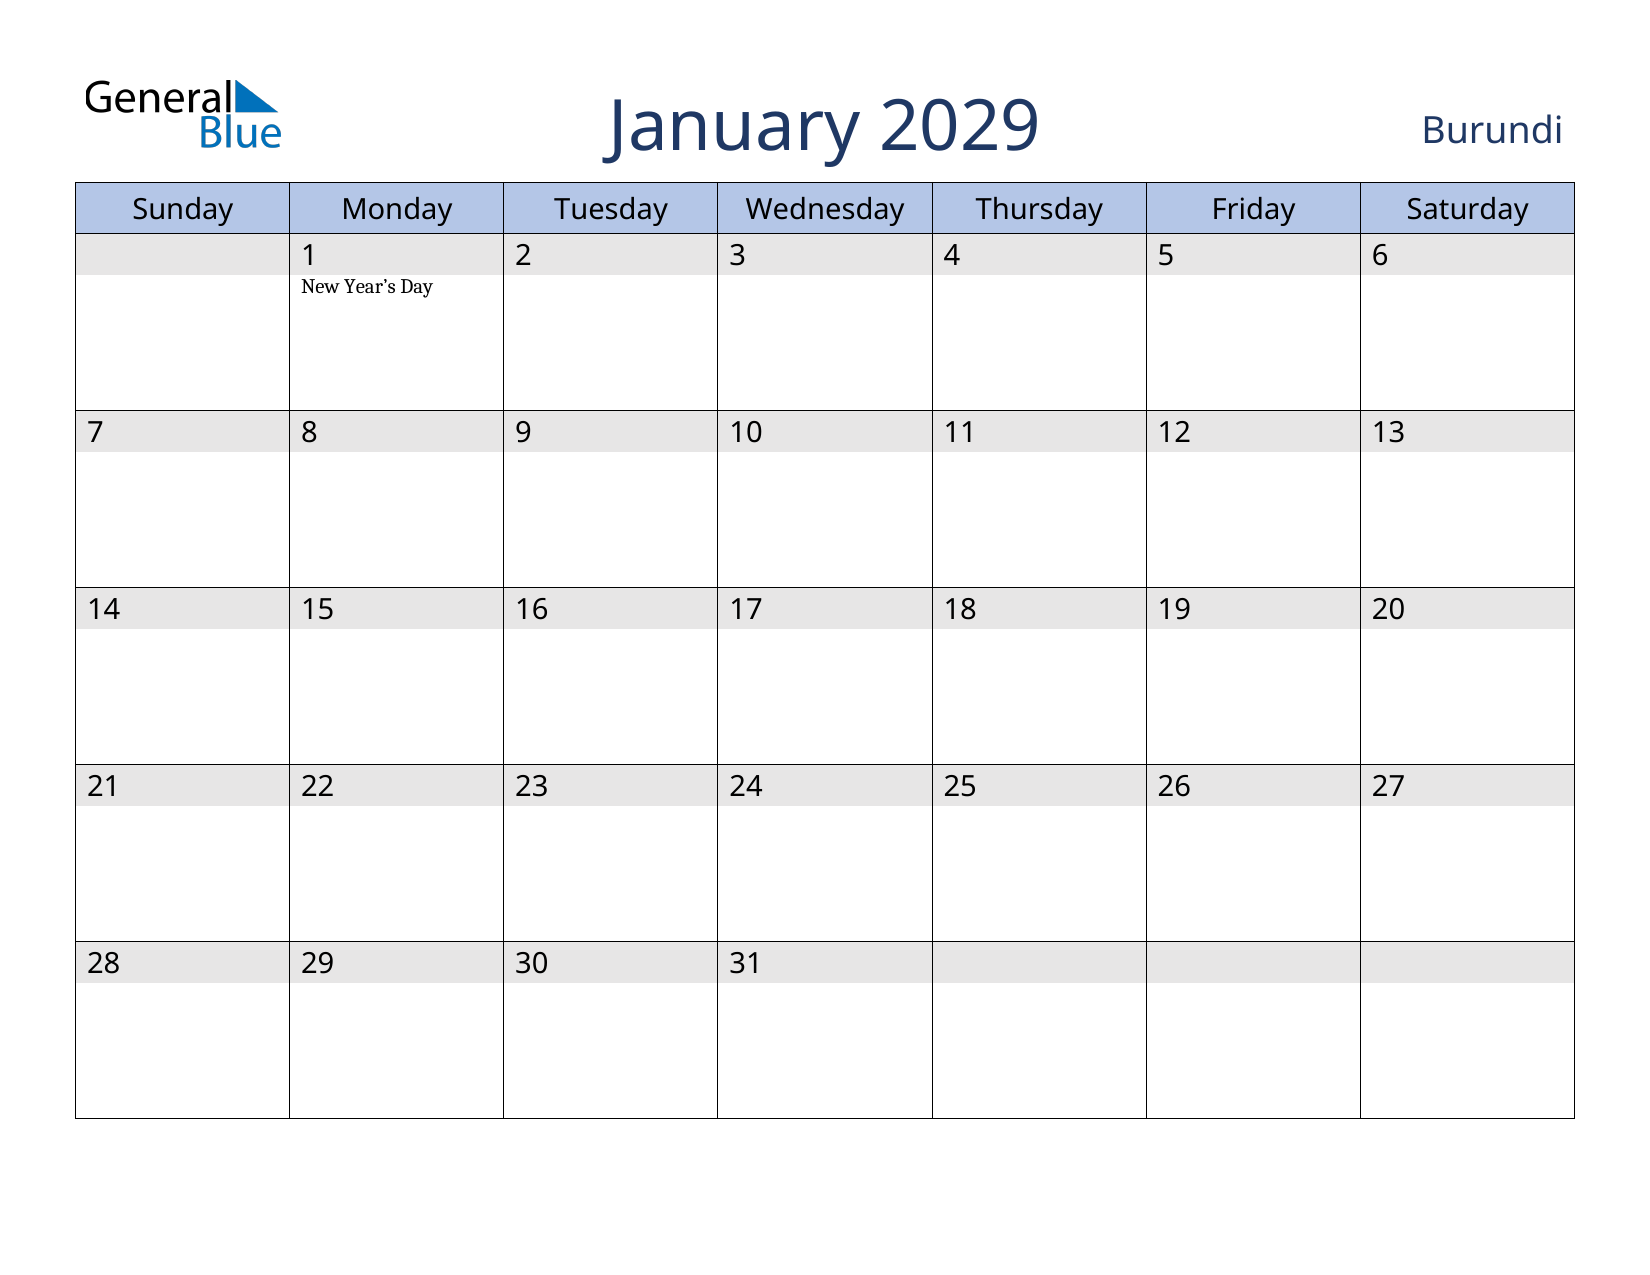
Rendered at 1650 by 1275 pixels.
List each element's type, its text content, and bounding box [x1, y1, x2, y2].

table_cell 18 [933, 588, 1146, 629]
table_cell [1361, 275, 1574, 410]
table_cell [933, 942, 1146, 983]
table_cell [933, 275, 1146, 410]
table_cell [1147, 452, 1360, 587]
table_cell [718, 629, 932, 764]
table_cell 22 [290, 765, 503, 806]
table_cell 9 [504, 411, 717, 452]
table_cell [76, 629, 289, 764]
table_header [76, 75, 503, 182]
table_cell 7 [76, 411, 289, 452]
table_cell [76, 275, 289, 410]
table_cell [504, 983, 717, 1118]
table_cell 23 [504, 765, 717, 806]
table_cell [933, 629, 1146, 764]
table_cell [290, 629, 503, 764]
table_cell [504, 275, 717, 410]
table_cell [504, 806, 717, 941]
table_cell Monday [290, 183, 503, 233]
table_cell [76, 806, 289, 941]
table_header January 2029 [504, 75, 1146, 182]
table_cell [1147, 275, 1360, 410]
table_cell 24 [718, 765, 932, 806]
table_cell [76, 452, 289, 587]
table_cell 5 [1147, 234, 1360, 275]
table_header Burundi [1146, 75, 1574, 182]
table_cell [1361, 452, 1574, 587]
table_cell [504, 629, 717, 764]
table_cell Friday [1147, 183, 1360, 233]
table_cell 25 [933, 765, 1146, 806]
table_cell [1361, 942, 1574, 983]
table_cell [933, 452, 1146, 587]
table_cell [76, 983, 289, 1118]
table_cell [290, 452, 503, 587]
picture [86, 80, 281, 148]
table_cell 2 [504, 234, 717, 275]
table_cell [290, 983, 503, 1118]
table_cell 8 [290, 411, 503, 452]
table_cell Sunday [76, 183, 289, 233]
table_cell [718, 983, 932, 1118]
table_cell [1147, 629, 1360, 764]
table_cell [1361, 983, 1574, 1118]
table_cell [718, 452, 932, 587]
table_cell 14 [76, 588, 289, 629]
table_cell [1147, 942, 1360, 983]
table_cell Wednesday [718, 183, 932, 233]
table_cell Tuesday [504, 183, 717, 233]
table_cell [718, 275, 932, 410]
table_cell 16 [504, 588, 717, 629]
table_cell [76, 234, 289, 275]
table_cell [504, 452, 717, 587]
table_cell [1147, 806, 1360, 941]
table_cell [1147, 983, 1360, 1118]
table_cell 20 [1361, 588, 1574, 629]
table_cell 26 [1147, 765, 1360, 806]
table_cell 29 [290, 942, 503, 983]
table_cell Thursday [933, 183, 1146, 233]
table_cell [718, 806, 932, 941]
table_cell 6 [1361, 234, 1574, 275]
table_cell [290, 806, 503, 941]
table_cell Saturday [1361, 183, 1574, 233]
table_cell New Year’s Day [290, 275, 503, 410]
table_cell [933, 983, 1146, 1118]
table_cell [1361, 806, 1574, 941]
table_cell 19 [1147, 588, 1360, 629]
table_cell 1 [290, 234, 503, 275]
table_cell 17 [718, 588, 932, 629]
table_cell 27 [1361, 765, 1574, 806]
table_cell 15 [290, 588, 503, 629]
table_cell 10 [718, 411, 932, 452]
table_cell [933, 806, 1146, 941]
table_cell 30 [504, 942, 717, 983]
table_cell [1361, 629, 1574, 764]
table_cell 4 [933, 234, 1146, 275]
table_cell 11 [933, 411, 1146, 452]
table_cell 28 [76, 942, 289, 983]
table_cell 21 [76, 765, 289, 806]
table_cell 31 [718, 942, 932, 983]
table_cell 13 [1361, 411, 1574, 452]
table_cell 12 [1147, 411, 1360, 452]
table_cell 3 [718, 234, 932, 275]
